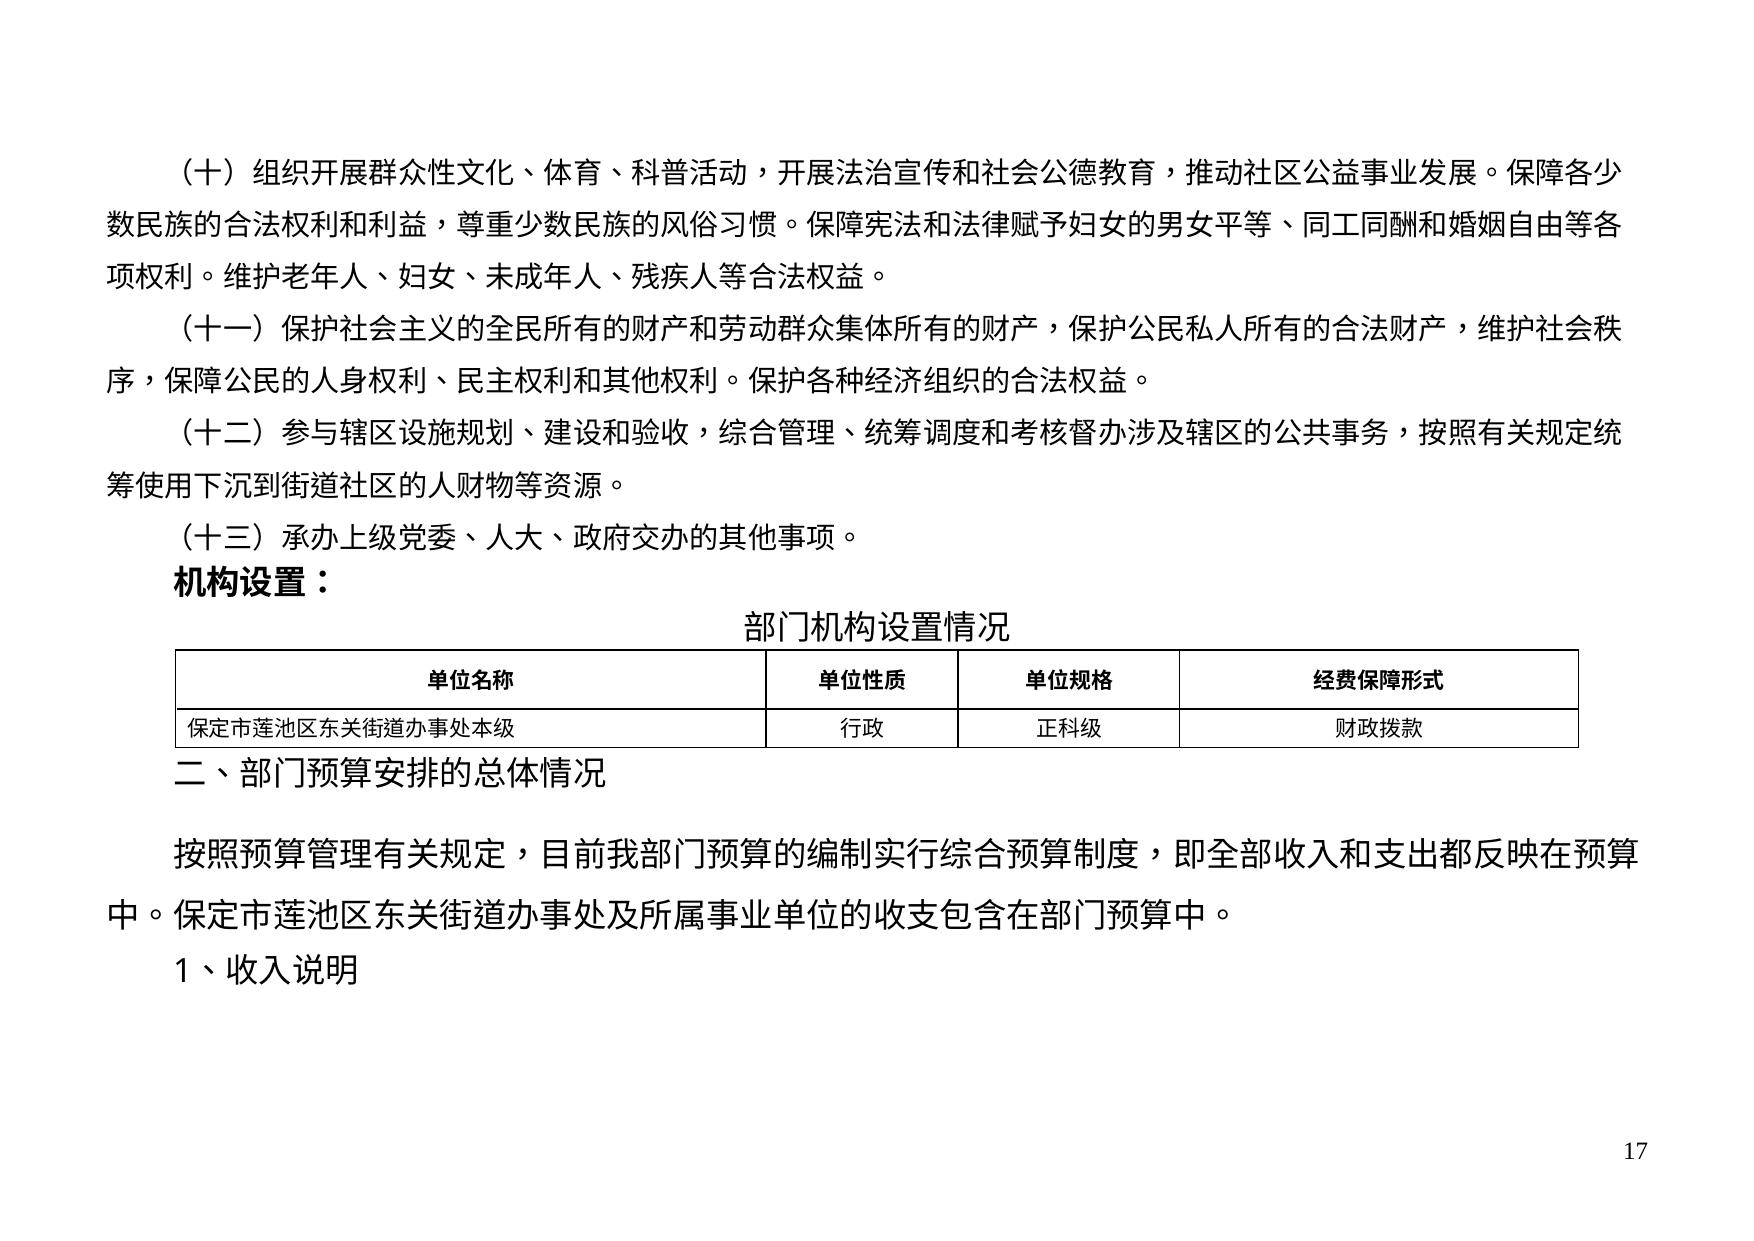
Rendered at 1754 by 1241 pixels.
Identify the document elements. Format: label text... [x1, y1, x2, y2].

table_header 单位规格 [959, 651, 1179, 708]
text （十一）保护社会主义的全民所有的财产和劳动群众集体所有的财产，保护公民私人所有的合法财产，维护社会秩序，保障公民的人身权利、民主权利和其他权利。保护各种经济组织的合法权益。 [106, 298, 1648, 402]
table_header 单位名称 [176, 651, 765, 708]
text （十）组织开展群众性文化、体育、科普活动，开展法治宣传和社会公德教育，推动社区公益事业发展。保障各少数民族的合法权利和利益，尊重少数民族的风俗习惯。保障宪法和法律赋予妇女的男女平等、同工同酬和婚姻自由等各项权利。维护老年人、妇女、未成年人、残疾人等合法权益。 [106, 142, 1648, 298]
text （十三）承办上级党委、人大、政府交办的其他事项。 [106, 506, 1648, 558]
table_header 单位性质 [767, 651, 957, 708]
text 按照预算管理有关规定，目前我部门预算的编制实行综合预算制度，即全部收入和支出都反映在预算中。保定市莲池区东关街道办事处及所属事业单位的收支包含在部门预算中。 [106, 818, 1648, 939]
text 二、部门预算安排的总体情况 [106, 749, 1648, 795]
text （十二）参与辖区设施规划、建设和验收，综合管理、统筹调度和考核督办涉及辖区的公共事务，按照有关规定统筹使用下沉到街道社区的人财物等资源。 [106, 402, 1648, 506]
text 机构设置： [106, 558, 1648, 604]
table_cell 行政 [767, 710, 957, 747]
table_cell 财政拨款 [1180, 710, 1578, 747]
table_cell 保定市莲池区东关街道办事处本级 [176, 709, 765, 747]
text 1、收入说明 [106, 939, 1648, 993]
text 部门机构设置情况 [106, 604, 1648, 649]
table_cell 正科级 [959, 710, 1179, 747]
table_header 经费保障形式 [1180, 651, 1578, 708]
